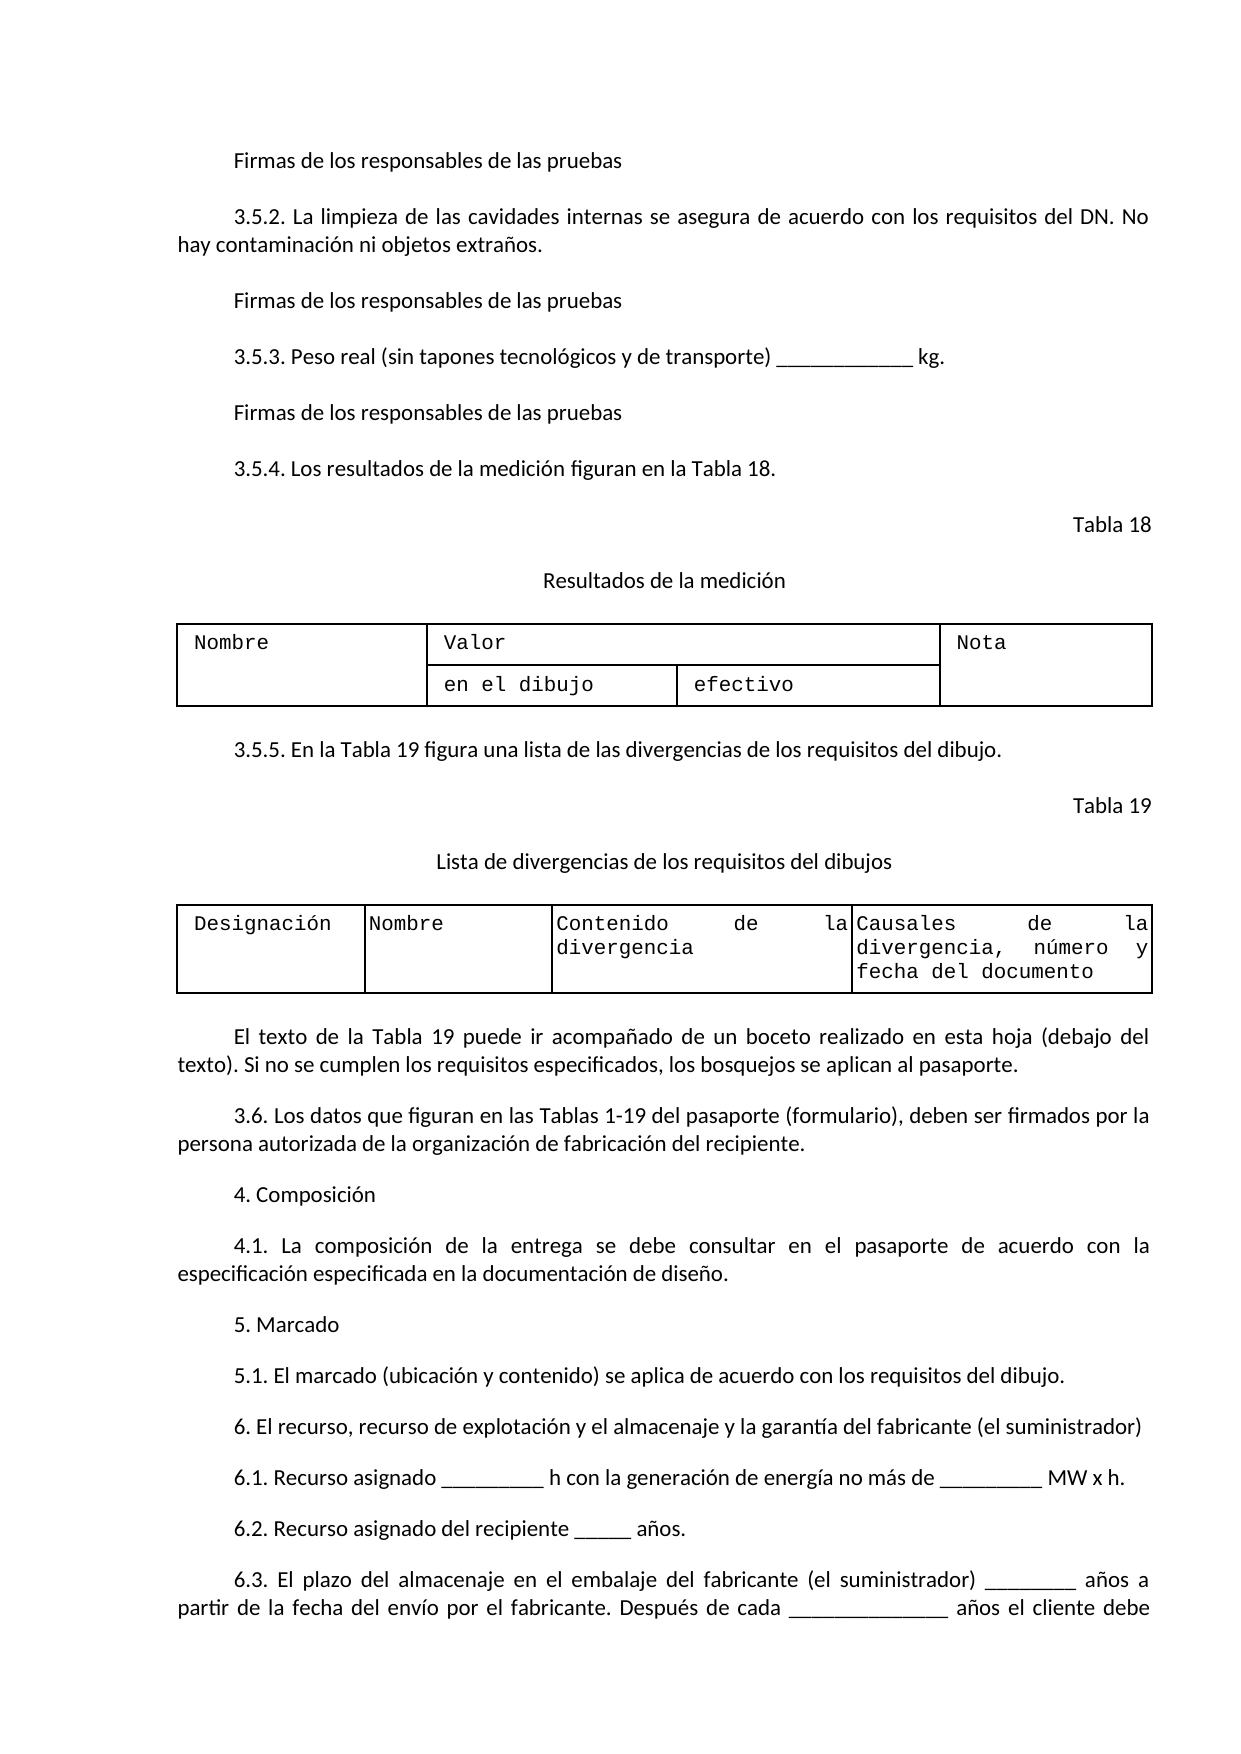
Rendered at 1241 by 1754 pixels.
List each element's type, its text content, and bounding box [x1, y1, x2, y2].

text 3.5.5. En la Tabla 19 figura una lista de las divergencias de los requisitos del dibujo. [177, 735, 1152, 763]
table_header Nombre [366, 906, 551, 992]
text 5. Marcado [177, 1310, 1152, 1338]
table_cell efectivo [678, 666, 939, 705]
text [177, 1565, 1152, 1621]
text Lista de divergencias de los requisitos del dibujos [177, 847, 1152, 875]
text 6.2. Recurso asignado del recipiente _____ años. [177, 1514, 1152, 1542]
table_header Valor [428, 625, 939, 664]
table_header Causales de la divergencia, número y fecha del documento [853, 906, 1151, 992]
text 5.1. El marcado (ubicación y contenido) se aplica de acuerdo con los requisitos del dibujo. [177, 1361, 1152, 1389]
text Firmas de los responsables de las pruebas [177, 398, 1152, 426]
text 6.1. Recurso asignado _________ h con la generación de energía no más de _________ MW x h. [177, 1463, 1152, 1491]
table_header Nombre [178, 625, 426, 705]
table_cell en el dibujo [428, 666, 676, 705]
text Firmas de los responsables de las pruebas [177, 146, 1152, 174]
text 3.5.3. Peso real (sin tapones tecnológicos y de transporte) ____________ kg. [177, 342, 1152, 370]
text El texto de la Tabla 19 puede ir acompañado de un boceto realizado en esta hoja (debajo del texto). Si no se cumplen los requisitos especificados, los bosquejos se aplican al pasaporte. [177, 1022, 1152, 1078]
text Firmas de los responsables de las pruebas [177, 286, 1152, 314]
text 4.1. La composición de la entrega se debe consultar en el pasaporte de acuerdo con la especificación especificada en la documentación de diseño. [177, 1231, 1152, 1287]
text 6. El recurso, recurso de explotación y el almacenaje y la garantía del fabricante (el suministrador) [177, 1412, 1152, 1440]
table_header Contenido de la divergencia [553, 906, 851, 992]
text Resultados de la medición [177, 566, 1152, 594]
text 3.6. Los datos que figuran en las Tablas 1-19 del pasaporte (formulario), deben ser firmados por la persona autorizada de la organización de fabricación del recipiente. [177, 1101, 1152, 1157]
table_header Designación [178, 906, 364, 992]
text 3.5.4. Los resultados de la medición figuran en la Tabla 18. [177, 454, 1152, 482]
text Tabla 19 [177, 791, 1152, 819]
text 4. Composición [177, 1180, 1152, 1208]
table_header Nota [941, 625, 1151, 705]
text Tabla 18 [177, 510, 1152, 538]
text 3.5.2. La limpieza de las cavidades internas se asegura de acuerdo con los requisitos del DN. No hay contaminación ni objetos extraños. [177, 202, 1152, 258]
